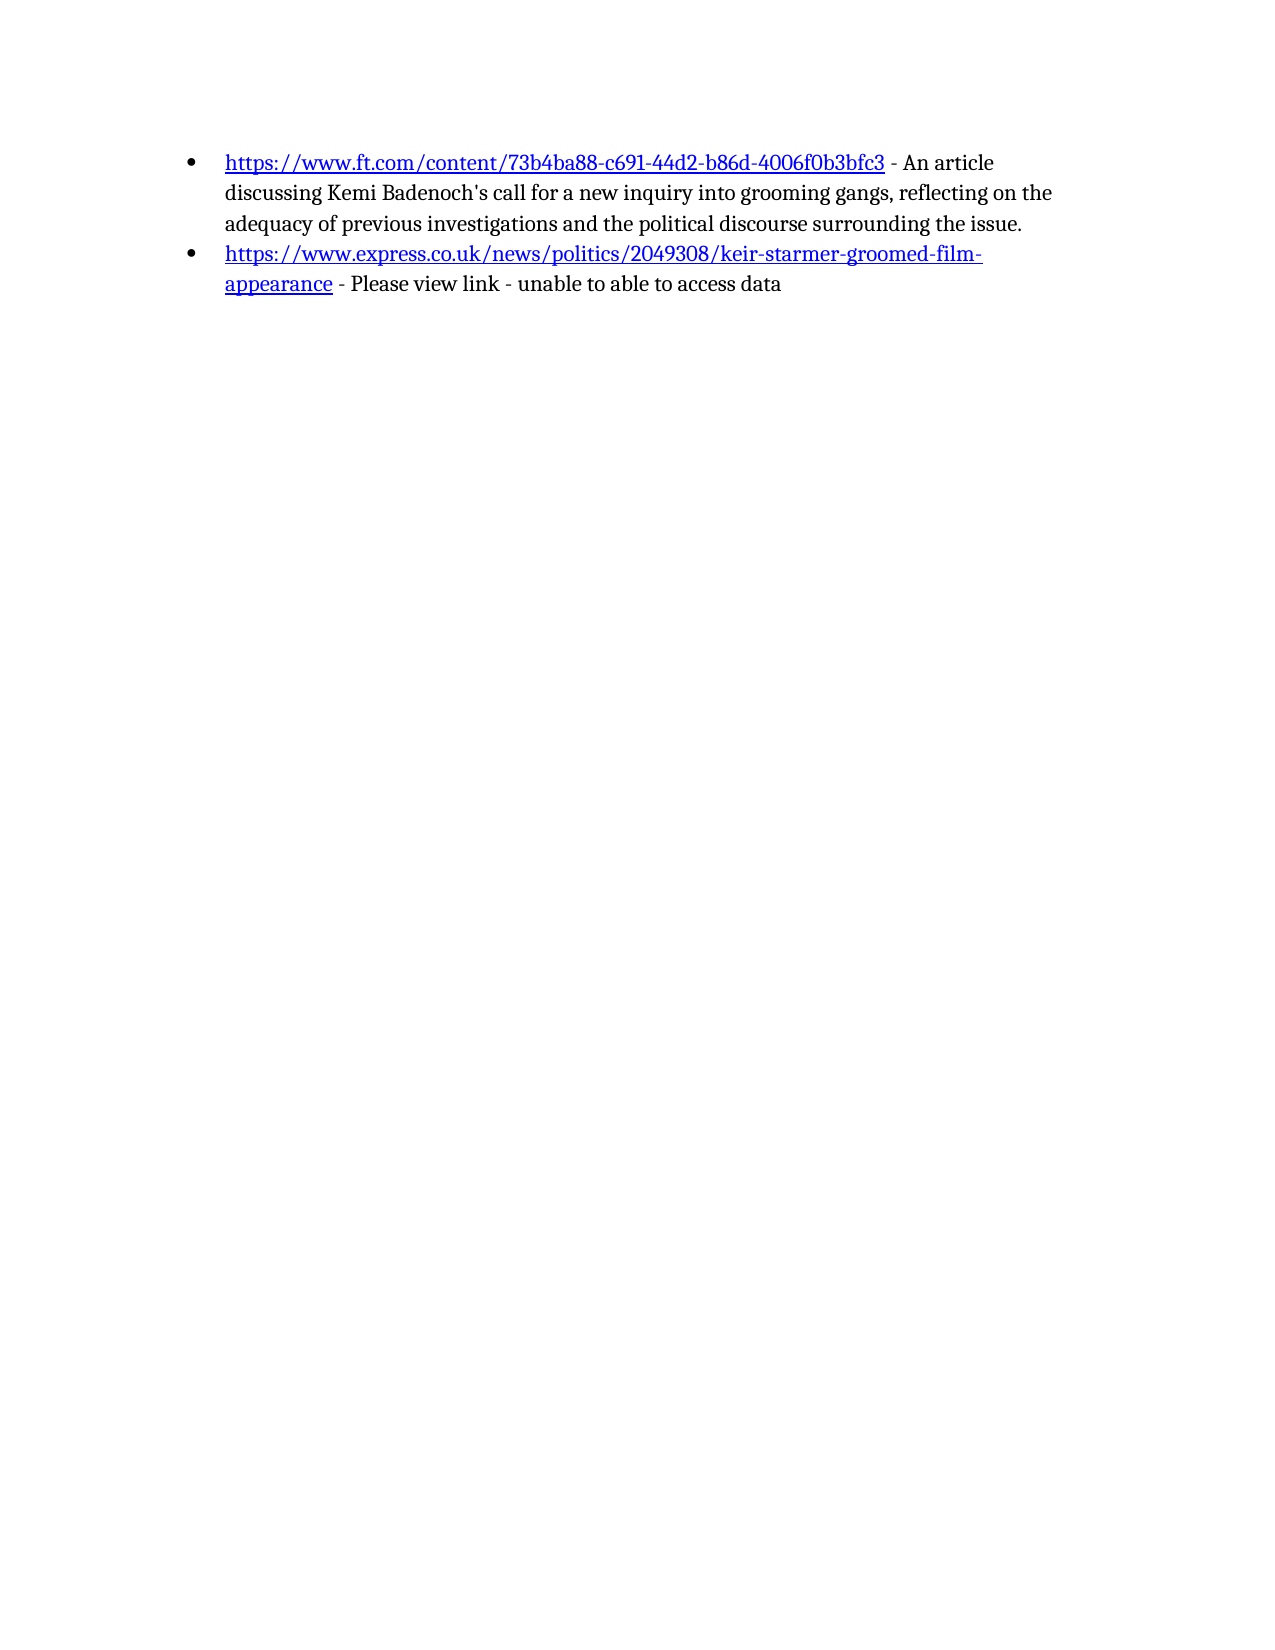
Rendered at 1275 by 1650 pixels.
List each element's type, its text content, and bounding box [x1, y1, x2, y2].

list https://www.express.co.uk/news/politics/2049308/keir-starmer-groomed-film-appearance - Please view link - unable to able to access data [187, 241, 1087, 297]
list https://www.ft.com/content/73b4ba88-c691-44d2-b86d-4006f0b3bfc3 - An article discussing Kemi Badenoch's call for a new inquiry into grooming gangs, reflecting on the adequacy of previous investigations and the political discourse surrounding the issue. [187, 150, 1087, 237]
